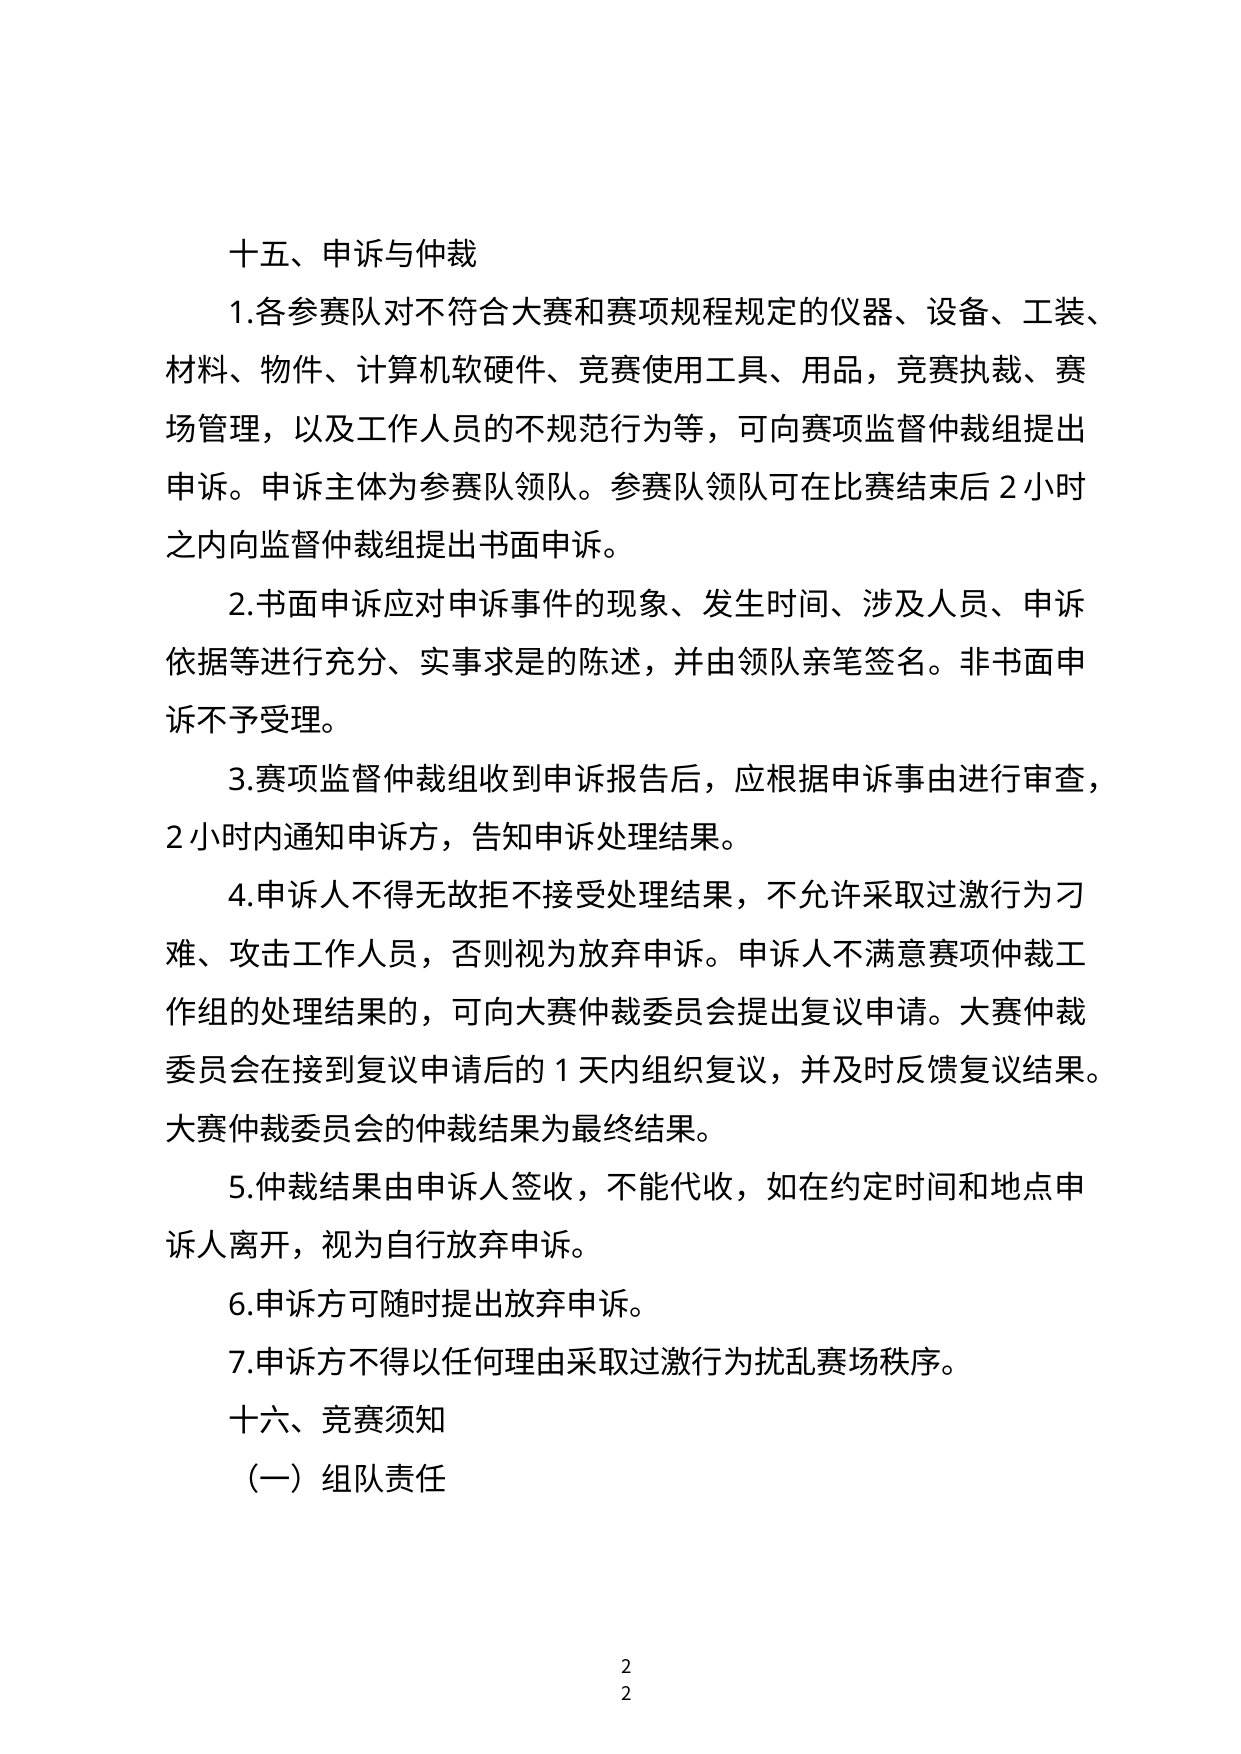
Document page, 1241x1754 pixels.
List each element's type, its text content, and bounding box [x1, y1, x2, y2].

subtitle 竞赛须知 [165, 1385, 1087, 1443]
text 2.书面申诉应对申诉事件的现象、发生时间、涉及人员、申诉依据等进行充分、实事求是的陈述，并由领队亲笔签名。非书面申诉不予受理。 [165, 568, 1087, 743]
text 6.申诉方可随时提出放弃申诉。 [165, 1268, 1087, 1327]
subtitle 申诉与仲裁 [165, 218, 1087, 277]
text 3.赛项监督仲裁组收到申诉报告后，应根据申诉事由进行审查，2小时内通知申诉方，告知申诉处理结果。 [165, 743, 1087, 860]
text 5.仲裁结果由申诉人签收，不能代收，如在约定时间和地点申诉人离开，视为自行放弃申诉。 [165, 1152, 1087, 1268]
text 4.申诉人不得无故拒不接受处理结果，不允许采取过激行为刁难、攻击工作人员，否则视为放弃申诉。申诉人不满意赛项仲裁工作组的处理结果的，可向大赛仲裁委员会提出复议申请。大赛仲裁委员会在接到复议申请后的1天内组织复议，并及时反馈复议结果。大赛仲裁委员会的仲裁结果为最终结果。 [165, 860, 1087, 1152]
text 7.申诉方不得以任何理由采取过激行为扰乱赛场秩序。 [165, 1327, 1087, 1385]
text （一）组队责任 [165, 1443, 1087, 1502]
text 1.各参赛队对不符合大赛和赛项规程规定的仪器、设备、工装、材料、物件、计算机软硬件、竞赛使用工具、用品，竞赛执裁、赛场管理，以及工作人员的不规范行为等，可向赛项监督仲裁组提出申诉。申诉主体为参赛队领队。参赛队领队可在比赛结束后2小时之内向监督仲裁组提出书面申诉。 [165, 277, 1087, 568]
